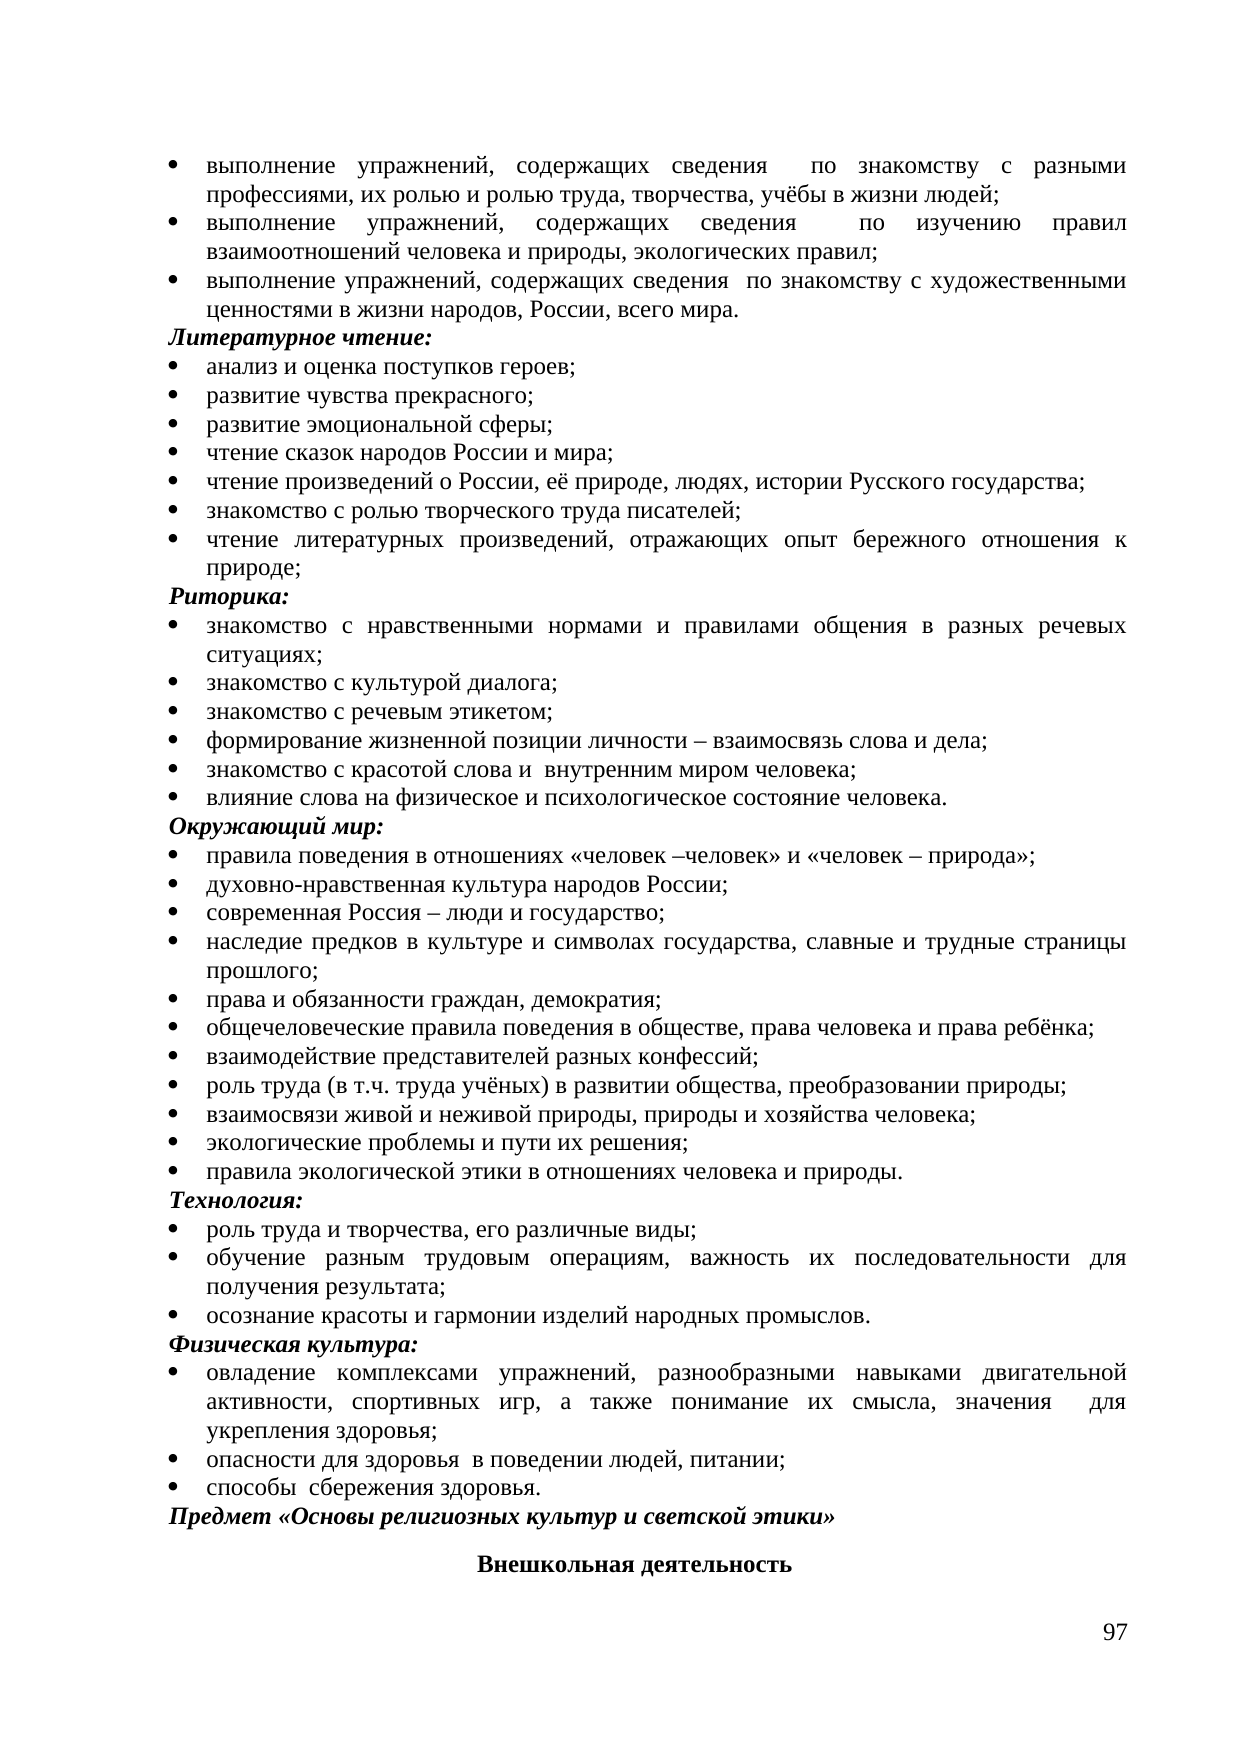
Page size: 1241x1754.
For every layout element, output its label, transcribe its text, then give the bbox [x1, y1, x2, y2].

list осознание красоты и гармонии изделий народных промыслов. [169, 1300, 1128, 1329]
list правила экологической этики в отношениях человека и природы. [169, 1156, 1128, 1185]
list чтение литературных произведений, отражающих опыт бережного отношения к природе; [169, 524, 1128, 581]
list опасности для здоровья в поведении людей, питании; [169, 1444, 1128, 1472]
list экологические проблемы и пути их решения; [169, 1127, 1128, 1156]
text Физическая культура: [169, 1329, 1128, 1357]
list развитие эмоциональной сферы; [169, 409, 1128, 437]
list общечеловеческие правила поведения в обществе, права человека и права ребёнка; [169, 1012, 1128, 1041]
list правила поведения в отношениях «человек –человек» и «человек – природа»; [169, 840, 1128, 869]
list способы сбережения здоровья. [169, 1472, 1128, 1501]
list знакомство с нравственными нормами и правилами общения в разных речевых ситуациях; [169, 610, 1128, 667]
text Окружающий мир: [169, 811, 1128, 840]
list овладение комплексами упражнений, разнообразными навыками двигательной активности, спортивных игр, а также понимание их смысла, значения для укрепления здоровья; [169, 1357, 1128, 1444]
list обучение разным трудовым операциям, важность их последовательности для получения результата; [169, 1242, 1128, 1300]
list выполнение упражнений, содержащих сведения по знакомству с художественными ценностями в жизни народов, России, всего мира. [169, 265, 1128, 322]
text Внешкольная деятельность [141, 1549, 1128, 1578]
list знакомство с ролью творческого труда писателей; [169, 495, 1128, 524]
list анализ и оценка поступков героев; [169, 351, 1128, 380]
list знакомство с речевым этикетом; [169, 696, 1128, 725]
list выполнение упражнений, содержащих сведения по знакомству с разными профессиями, их ролью и ролью труда, творчества, учёбы в жизни людей; [169, 150, 1128, 207]
list знакомство с культурой диалога; [169, 667, 1128, 696]
list чтение произведений о России, её природе, людях, истории Русского государства; [169, 466, 1128, 495]
list влияние слова на физическое и психологическое состояние человека. [169, 782, 1128, 811]
list права и обязанности граждан, демократия; [169, 984, 1128, 1012]
text Литературное чтение: [169, 322, 1128, 351]
list взаимодействие представителей разных конфессий; [169, 1041, 1128, 1070]
list современная Россия – люди и государство; [169, 897, 1128, 926]
list выполнение упражнений, содержащих сведения по изучению правил взаимоотношений человека и природы, экологических правил; [169, 207, 1128, 265]
list формирование жизненной позиции личности – взаимосвязь слова и дела; [169, 725, 1128, 754]
text Предмет «Основы религиозных культур и светской этики» [169, 1501, 1128, 1530]
list духовно-нравственная культура народов России; [169, 869, 1128, 897]
list роль труда (в т.ч. труда учёных) в развитии общества, преобразовании природы; [169, 1070, 1128, 1099]
list чтение сказок народов России и мира; [169, 437, 1128, 466]
list знакомство с красотой слова и внутренним миром человека; [169, 754, 1128, 782]
text Технология: [169, 1185, 1128, 1214]
list развитие чувства прекрасного; [169, 380, 1128, 409]
text Риторика: [169, 581, 1128, 610]
list роль труда и творчества, его различные виды; [169, 1214, 1128, 1242]
list наследие предков в культуре и символах государства, славные и трудные страницы прошлого; [169, 926, 1128, 984]
list взаимосвязи живой и неживой природы, природы и хозяйства человека; [169, 1099, 1128, 1127]
